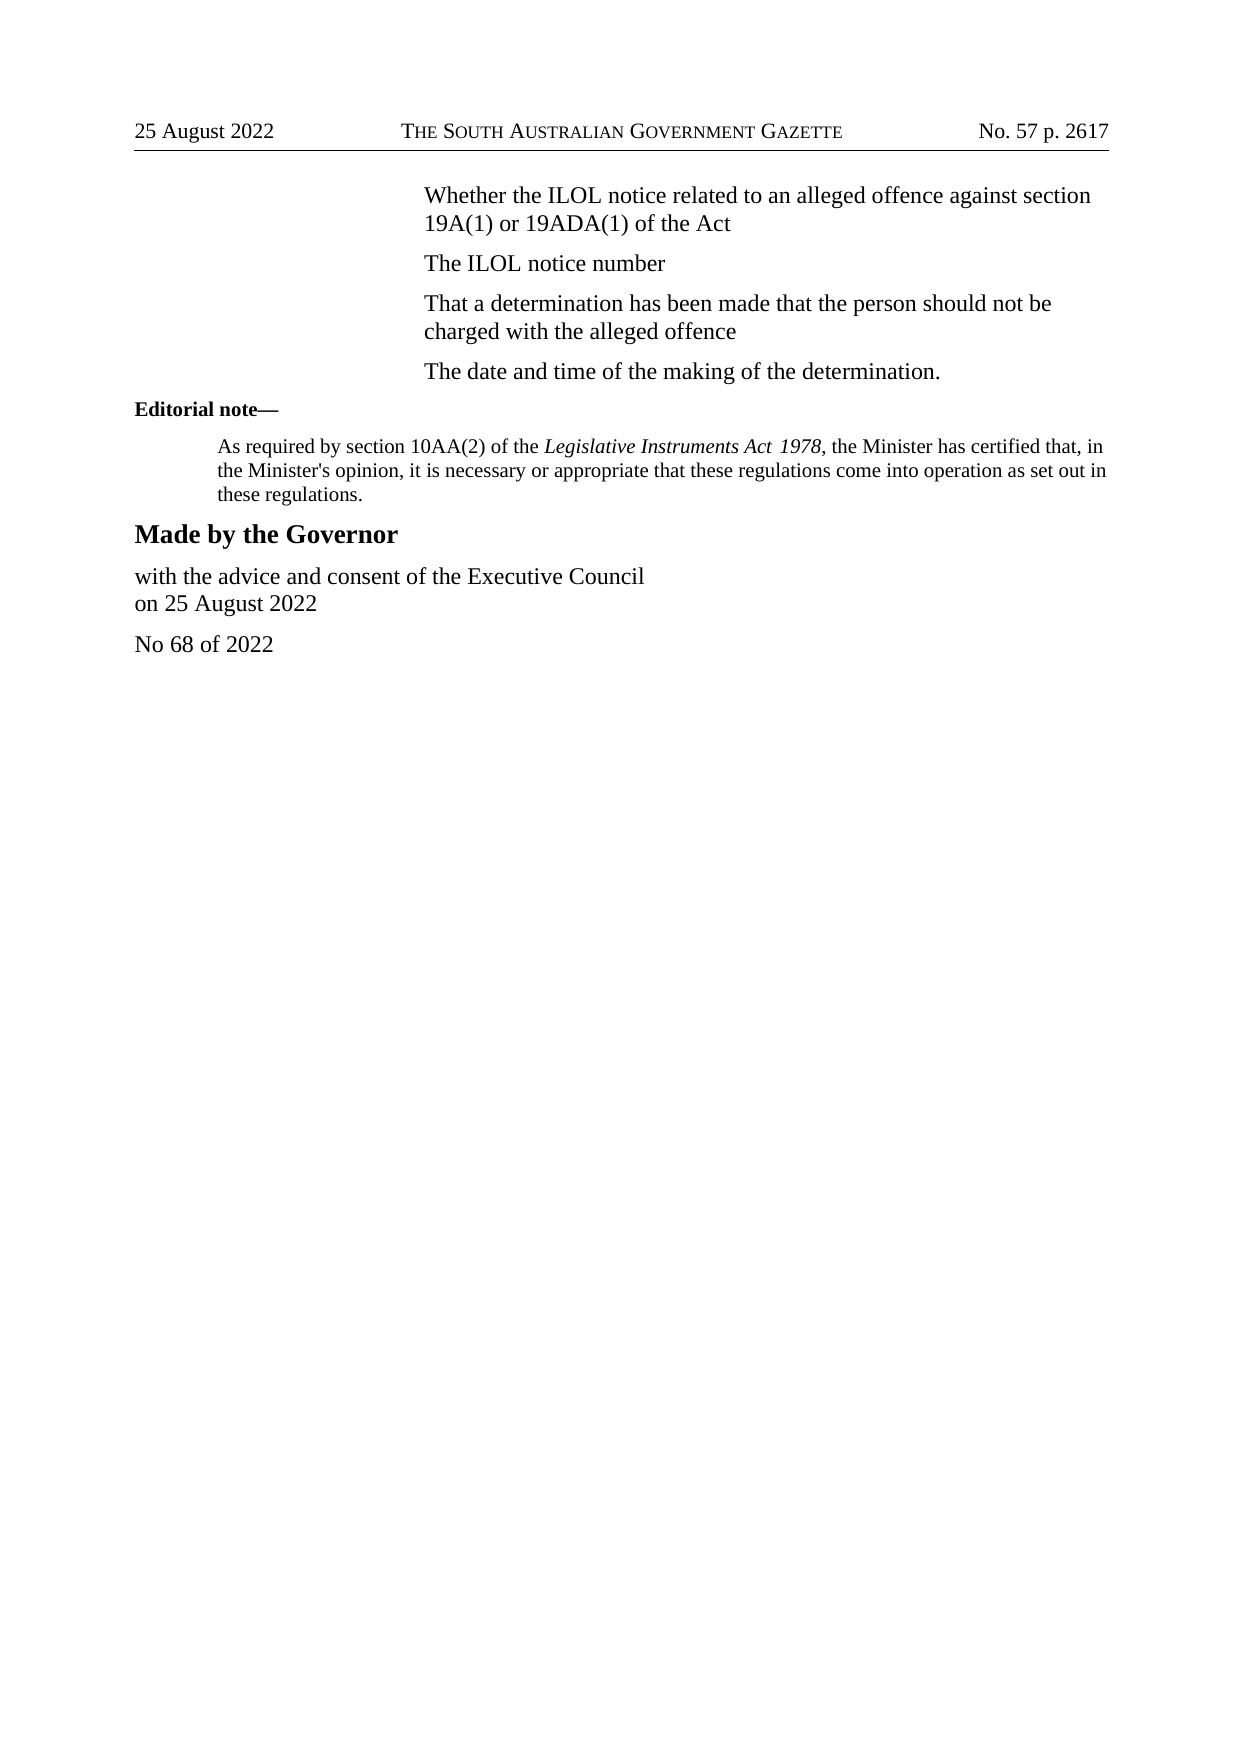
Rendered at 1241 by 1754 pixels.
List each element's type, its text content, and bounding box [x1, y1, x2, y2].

text Whether the ILOL notice related to an alleged offence against section 19A(1) or 19ADA(1) of the Act [424, 181, 1109, 237]
text The date and time of the making of the determination. [424, 357, 1109, 384]
text As required by section 10AA(2) of the Legislative Instruments Act 1978, the Minister has certified that, in the Minister's opinion, it is necessary or appropriate that these regulations come into operation as set out in these regulations. [217, 433, 1109, 506]
text Made by the Governor [134, 518, 1109, 549]
text with the advice and consent of the Executive Council [134, 562, 1109, 589]
text The ILOL notice number [424, 249, 1109, 277]
text Editorial note— [134, 397, 1109, 421]
text That a determination has been made that the person should not be charged with the alleged offence [424, 289, 1109, 344]
text No 68 of 2022 [134, 629, 1109, 657]
text on 25 August 2022 [134, 589, 1109, 617]
